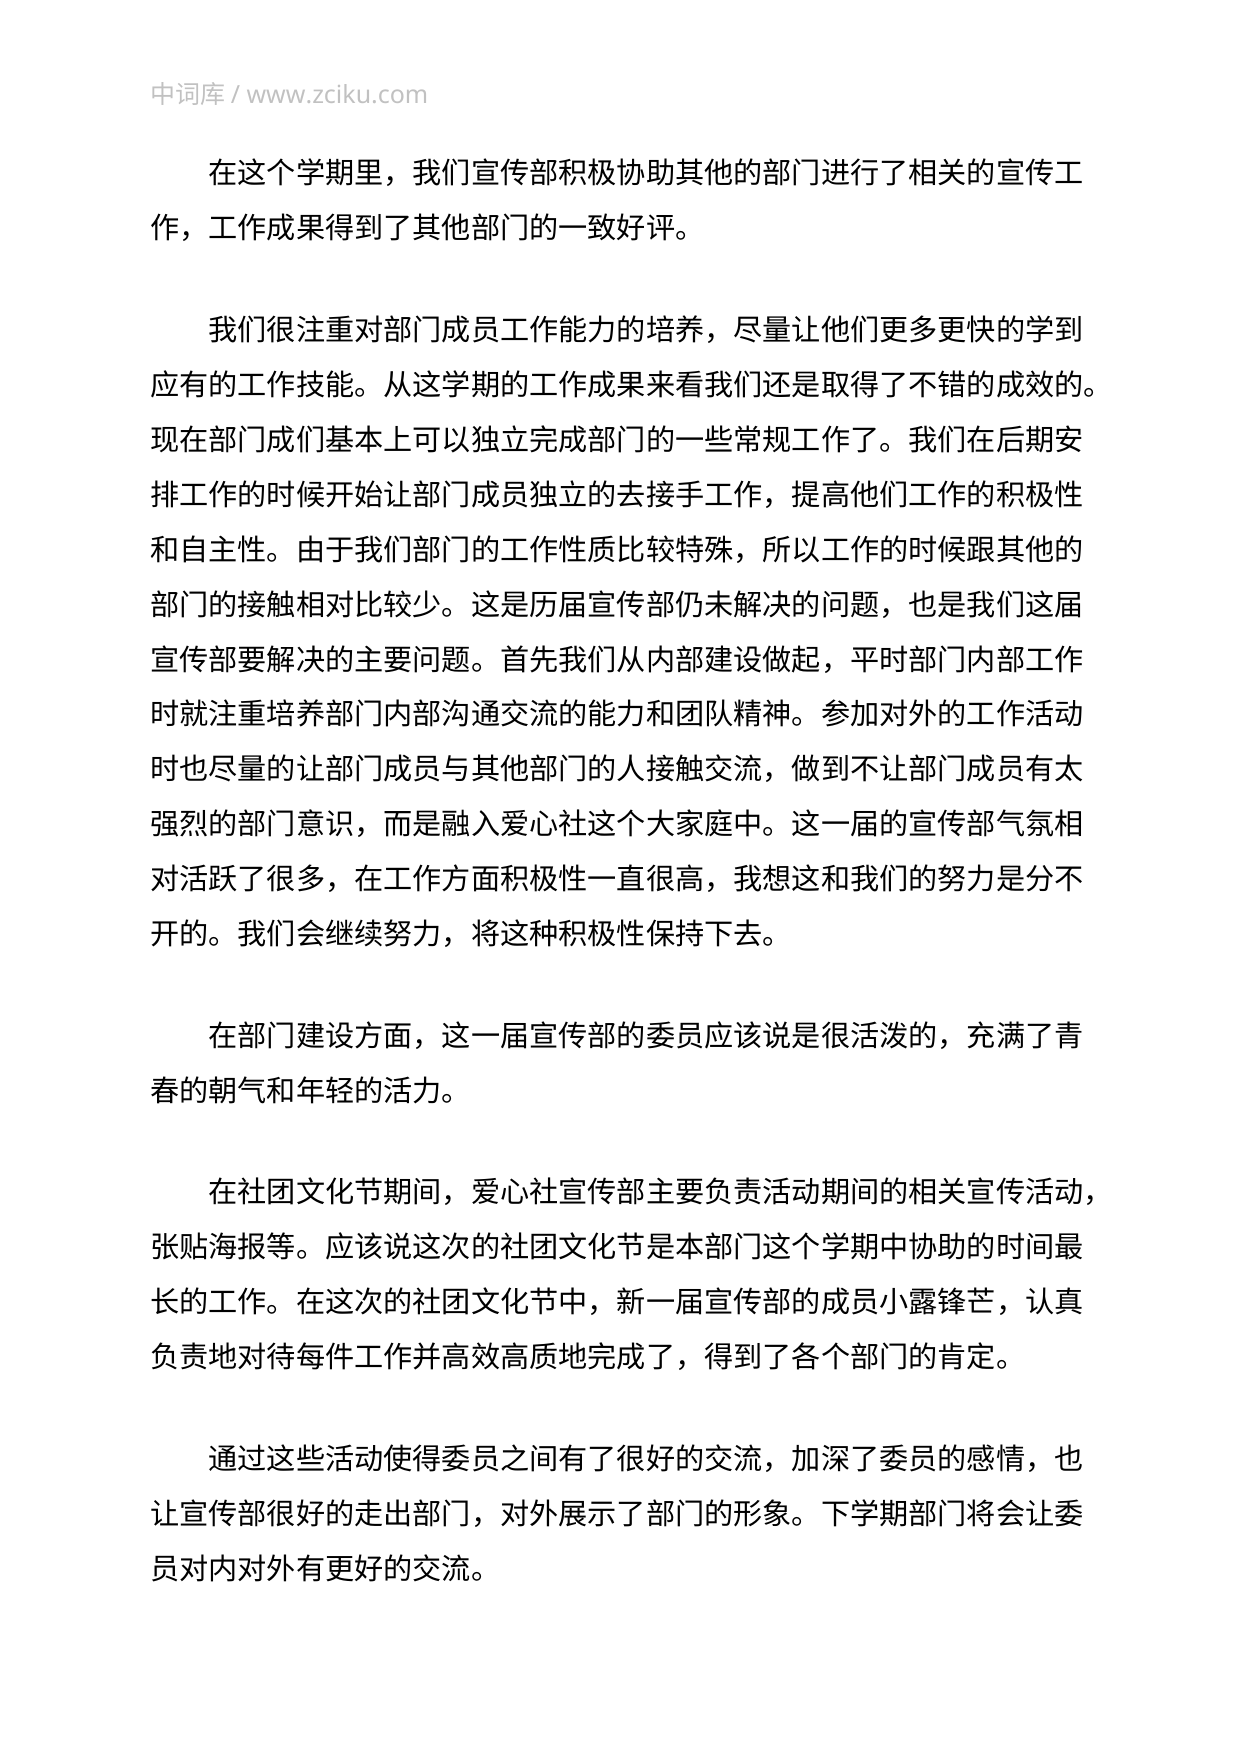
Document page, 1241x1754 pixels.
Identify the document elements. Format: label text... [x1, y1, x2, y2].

text 通过这些活动使得委员之间有了很好的交流，加深了委员的感情，也让宣传部很好的走出部门，对外展示了部门的形象。下学期部门将会让委员对内对外有更好的交流。 [150, 1435, 1090, 1587]
text 我们很注重对部门成员工作能力的培养，尽量让他们更多更快的学到应有的工作技能。从这学期的工作成果来看我们还是取得了不错的成效的。现在部门成们基本上可以独立完成部门的一些常规工作了。我们在后期安排工作的时候开始让部门成员独立的去接手工作，提高他们工作的积极性和自主性。由于我们部门的工作性质比较特殊，所以工作的时候跟其他的部门的接触相对比较少。这是历届宣传部仍未解决的问题，也是我们这届宣传部要解决的主要问题。首先我们从内部建设做起，平时部门内部工作时就注重培养部门内部沟通交流的能力和团队精神。参加对外的工作活动时也尽量的让部门成员与其他部门的人接触交流，做到不让部门成员有太强烈的部门意识，而是融入爱心社这个大家庭中。这一届的宣传部气氛相对活跃了很多，在工作方面积极性一直很高，我想这和我们的努力是分不开的。我们会继续努力，将这种积极性保持下去。 [150, 307, 1090, 953]
text 在这个学期里，我们宣传部积极协助其他的部门进行了相关的宣传工作，工作成果得到了其他部门的一致好评。 [150, 150, 1090, 247]
text 在部门建设方面，这一届宣传部的委员应该说是很活泼的，充满了青春的朝气和年轻的活力。 [150, 1012, 1090, 1109]
text 在社团文化节期间，爱心社宣传部主要负责活动期间的相关宣传活动，张贴海报等。应该说这次的社团文化节是本部门这个学期中协助的时间最长的工作。在这次的社团文化节中，新一届宣传部的成员小露锋芒，认真负责地对待每件工作并高效高质地完成了，得到了各个部门的肯定。 [150, 1169, 1090, 1376]
